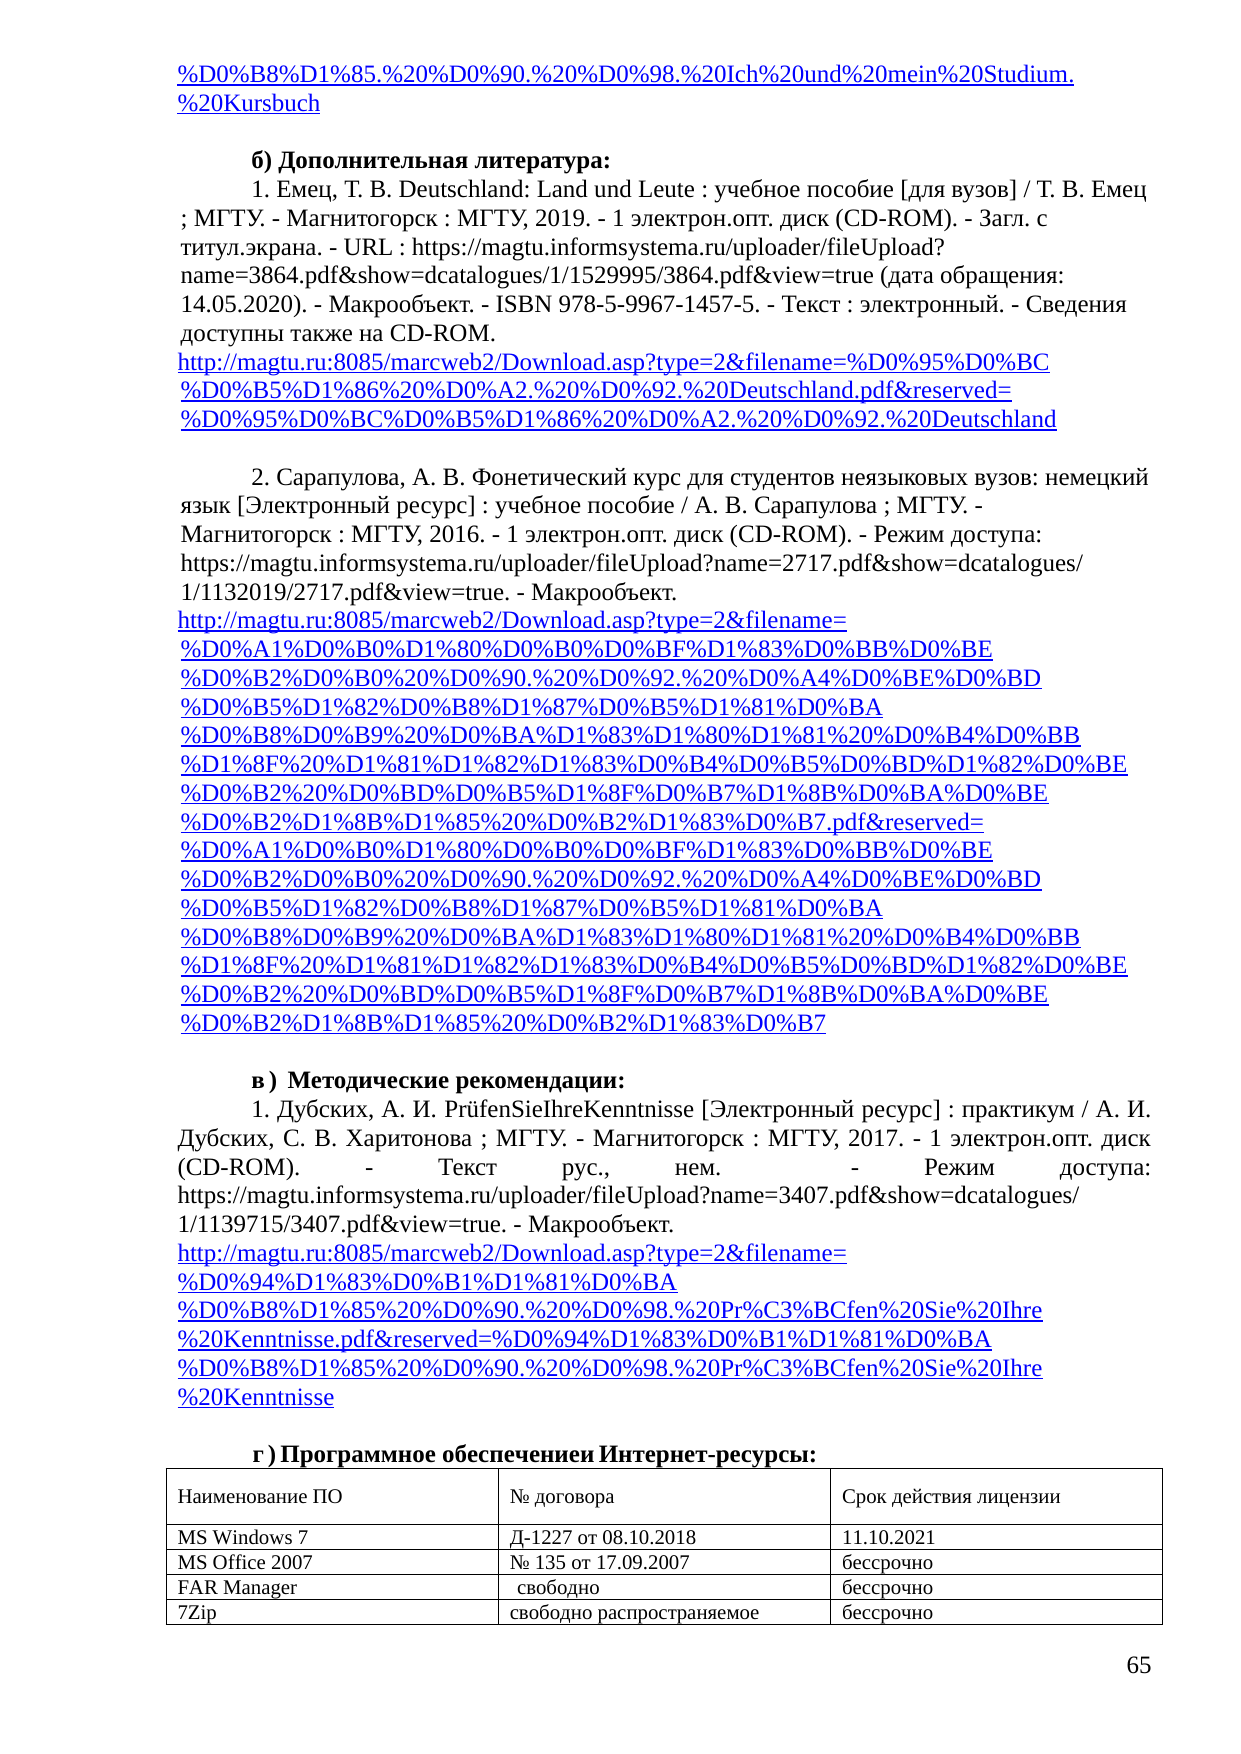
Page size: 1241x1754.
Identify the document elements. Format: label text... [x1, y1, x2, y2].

text в) Методические рекомендации: [177, 1065, 1152, 1094]
text г)Программное обеспечениеиИнтернет-ресурсы: [177, 1439, 1152, 1468]
table_header Наименование ПО [167, 1469, 498, 1524]
table_cell MS Office 2007 [167, 1550, 498, 1574]
text http://magtu.ru:8085/marcweb2/Download.asp?type=2&filename=%D0%A1%D0%B0%D1%80%D0%B0%D0%BF%D1%83%D0%BB%D0%BE%D0%B2%D0%B0%20%D0%90.%20%D0%92.%20%D0%A4%D0%BE%D0%BD%D0%B5%D1%82%D0%B8%D1%87%D0%B5%D1%81%D0%BA%D0%B8%D0%B9%20%D0%BA%D1%83%D1%80%D1%81%20%D0%B4%D0%BB%D1%8F%20%D1%81%D1%82%D1%83%D0%B4%D0%B5%D0%BD%D1%82%D0%BE%D0%B2%20%D0%BD%D0%B5%D1%8F%D0%B7%D1%8B%D0%BA%D0%BE%D0%B2%D1%8B%D1%85%20%D0%B2%D1%83%D0%B7.pdf&reserved=%D0%A1%D0%B0%D1%80%D0%B0%D0%BF%D1%83%D0%BB%D0%BE%D0%B2%D0%B0%20%D0%90.%20%D0%92.%20%D0%A4%D0%BE%D0%BD%D0%B5%D1%82%D0%B8%D1%87%D0%B5%D1%81%D0%BA%D0%B8%D0%B9%20%D0%BA%D1%83%D1%80%D1%81%20%D0%B4%D0%BB%D1%8F%20%D1%81%D1%82%D1%83%D0%B4%D0%B5%D0%BD%D1%82%D0%BE%D0%B2%20%D0%BD%D0%B5%D1%8F%D0%B7%D1%8B%D0%BA%D0%BE%D0%B2%D1%8B%D1%85%20%D0%B2%D1%83%D0%B7 [177, 605, 1152, 1037]
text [177, 59, 1152, 117]
table_cell 7Zip [167, 1600, 498, 1624]
table_cell 11.10.2021 [831, 1525, 1162, 1549]
table_cell № 135 от 17.09.2007 [499, 1550, 830, 1574]
table_cell MS Windows 7 [167, 1525, 498, 1549]
text 2. Сарапулова, А. В. Фонетический курс для студентов неязыковых вузов: немецкий язык [Электронный ресурс] : учебное пособие / А. В. Сарапулова ; МГТУ. - Магнитогорск : МГТУ, 2016. - 1 электрон.опт. диск (CD-ROM). - Режим доступа: https://magtu.informsystema.ru/uploader/fileUpload?name=2717.pdf&show=dcatalogues/1/1132019/2717.pdf&view=true. - Макрообъект. [180, 462, 1152, 605]
table_cell свободно [499, 1575, 830, 1599]
text б) Дополнительная литература: [180, 145, 1152, 174]
table_header № договора [499, 1469, 830, 1524]
text 1. Емец, Т. В. Deutschland: Land und Leute : учебное пособие [для вузов] / Т. В. Емец ; МГТУ. - Магнитогорск : МГТУ, 2019. - 1 электрон.опт. диск (CD-ROM). - Загл. с титул.экрана. - URL : https://magtu.informsystema.ru/uploader/fileUpload?name=3864.pdf&show=dcatalogues/1/1529995/3864.pdf&view=true (дата обращения: 14.05.2020). - Макрообъект. - ISBN 978-5-9967-1457-5. - Текст : электронный. - Сведения доступны также на CD-ROM. [180, 174, 1152, 347]
text 1. Дубских, А. И. PrüfenSieIhreKenntnisse [Электронный ресурс] : практикум / А. И. Дубских, С. В. Харитонова ; МГТУ. - Магнитогорск : МГТУ, 2017. - 1 электрон.опт. диск (CD-ROM). - Текст рус., нем. - Режим доступа: https://magtu.informsystema.ru/uploader/fileUpload?name=3407.pdf&show=dcatalogues/1/1139715/3407.pdf&view=true. - Макрообъект. [177, 1094, 1152, 1238]
table_cell бессрочно [831, 1575, 1162, 1599]
table_header Срок действия лицензии [831, 1469, 1162, 1524]
table_cell свободно распространяемое [499, 1600, 830, 1624]
table_cell бессрочно [831, 1600, 1162, 1624]
text http://magtu.ru:8085/marcweb2/Download.asp?type=2&filename=%D0%95%D0%BC%D0%B5%D1%86%20%D0%A2.%20%D0%92.%20Deutschland.pdf&reserved=%D0%95%D0%BC%D0%B5%D1%86%20%D0%A2.%20%D0%92.%20Deutschland [177, 347, 1152, 433]
table_cell Д-1227 от 08.10.2018 [499, 1525, 830, 1549]
text http://magtu.ru:8085/marcweb2/Download.asp?type=2&filename=%D0%94%D1%83%D0%B1%D1%81%D0%BA%D0%B8%D1%85%20%D0%90.%20%D0%98.%20Pr%C3%BCfen%20Sie%20Ihre%20Kenntnisse.pdf&reserved=%D0%94%D1%83%D0%B1%D1%81%D0%BA%D0%B8%D1%85%20%D0%90.%20%D0%98.%20Pr%C3%BCfen%20Sie%20Ihre%20Kenntnisse [177, 1238, 1152, 1410]
table_cell FAR Manager [167, 1575, 498, 1599]
table_cell бессрочно [831, 1550, 1162, 1574]
